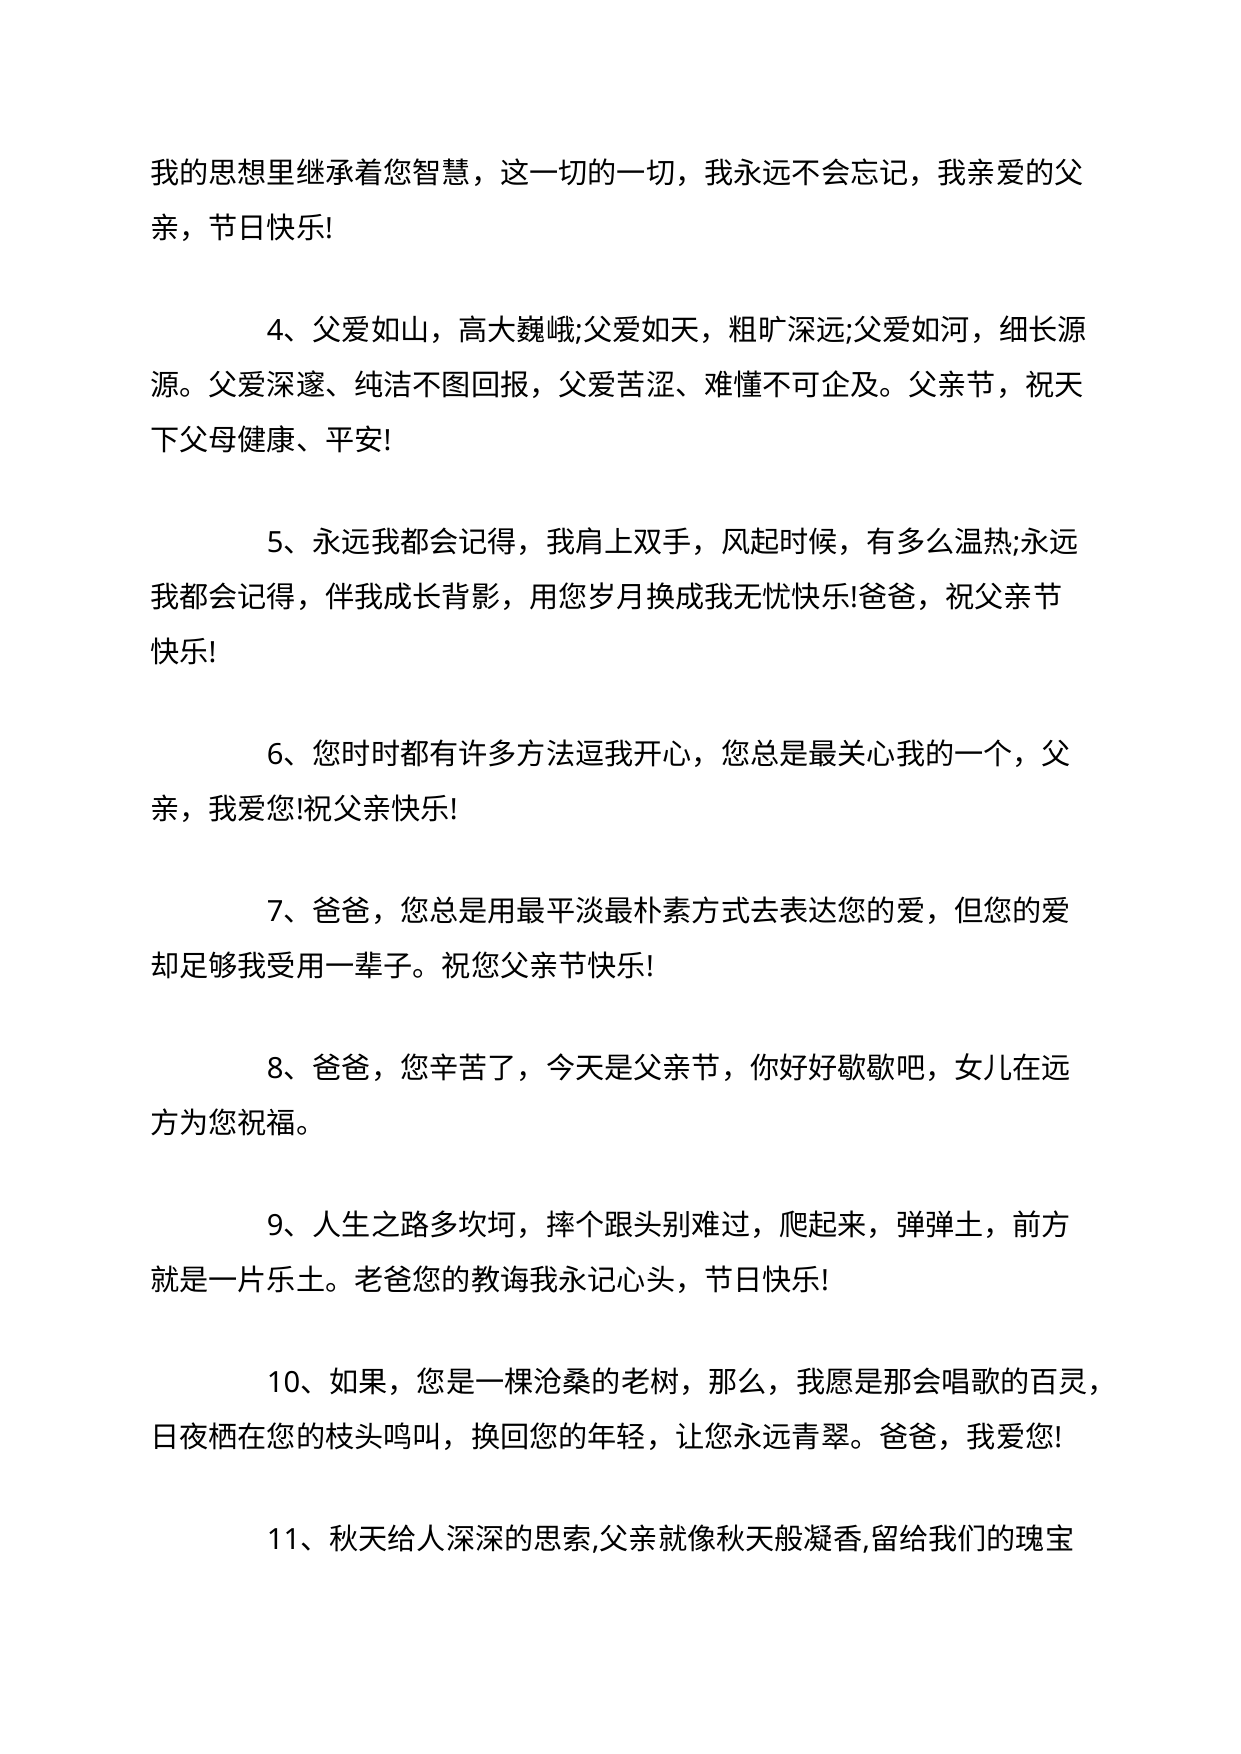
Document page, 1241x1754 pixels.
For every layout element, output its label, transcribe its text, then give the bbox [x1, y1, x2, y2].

text 8、爸爸，您辛苦了，今天是父亲节，你好好歇歇吧，女儿在远方为您祝福。 [150, 1045, 1090, 1142]
text 9、人生之路多坎坷，摔个跟头别难过，爬起来，弹弹土，前方就是一片乐土。老爸您的教诲我永记心头，节日快乐! [150, 1201, 1090, 1299]
text 4、父爱如山，高大巍峨;父爱如天，粗旷深远;父爱如河，细长源源。父爱深邃、纯洁不图回报，父爱苦涩、难懂不可企及。父亲节，祝天下父母健康、平安! [150, 307, 1090, 459]
text 10、如果，您是一棵沧桑的老树，那么，我愿是那会唱歌的百灵，日夜栖在您的枝头鸣叫，换回您的年轻，让您永远青翠。爸爸，我爱您! [150, 1358, 1090, 1456]
text 5、永远我都会记得，我肩上双手，风起时候，有多么温热;永远我都会记得，伴我成长背影，用您岁月换成我无忧快乐!爸爸，祝父亲节快乐! [150, 519, 1090, 671]
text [150, 1515, 1090, 1558]
text 6、您时时都有许多方法逗我开心，您总是最关心我的一个，父亲，我爱您!祝父亲快乐! [150, 731, 1090, 828]
text 7、爸爸，您总是用最平淡最朴素方式去表达您的爱，但您的爱却足够我受用一辈子。祝您父亲节快乐! [150, 888, 1090, 985]
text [150, 150, 1090, 247]
